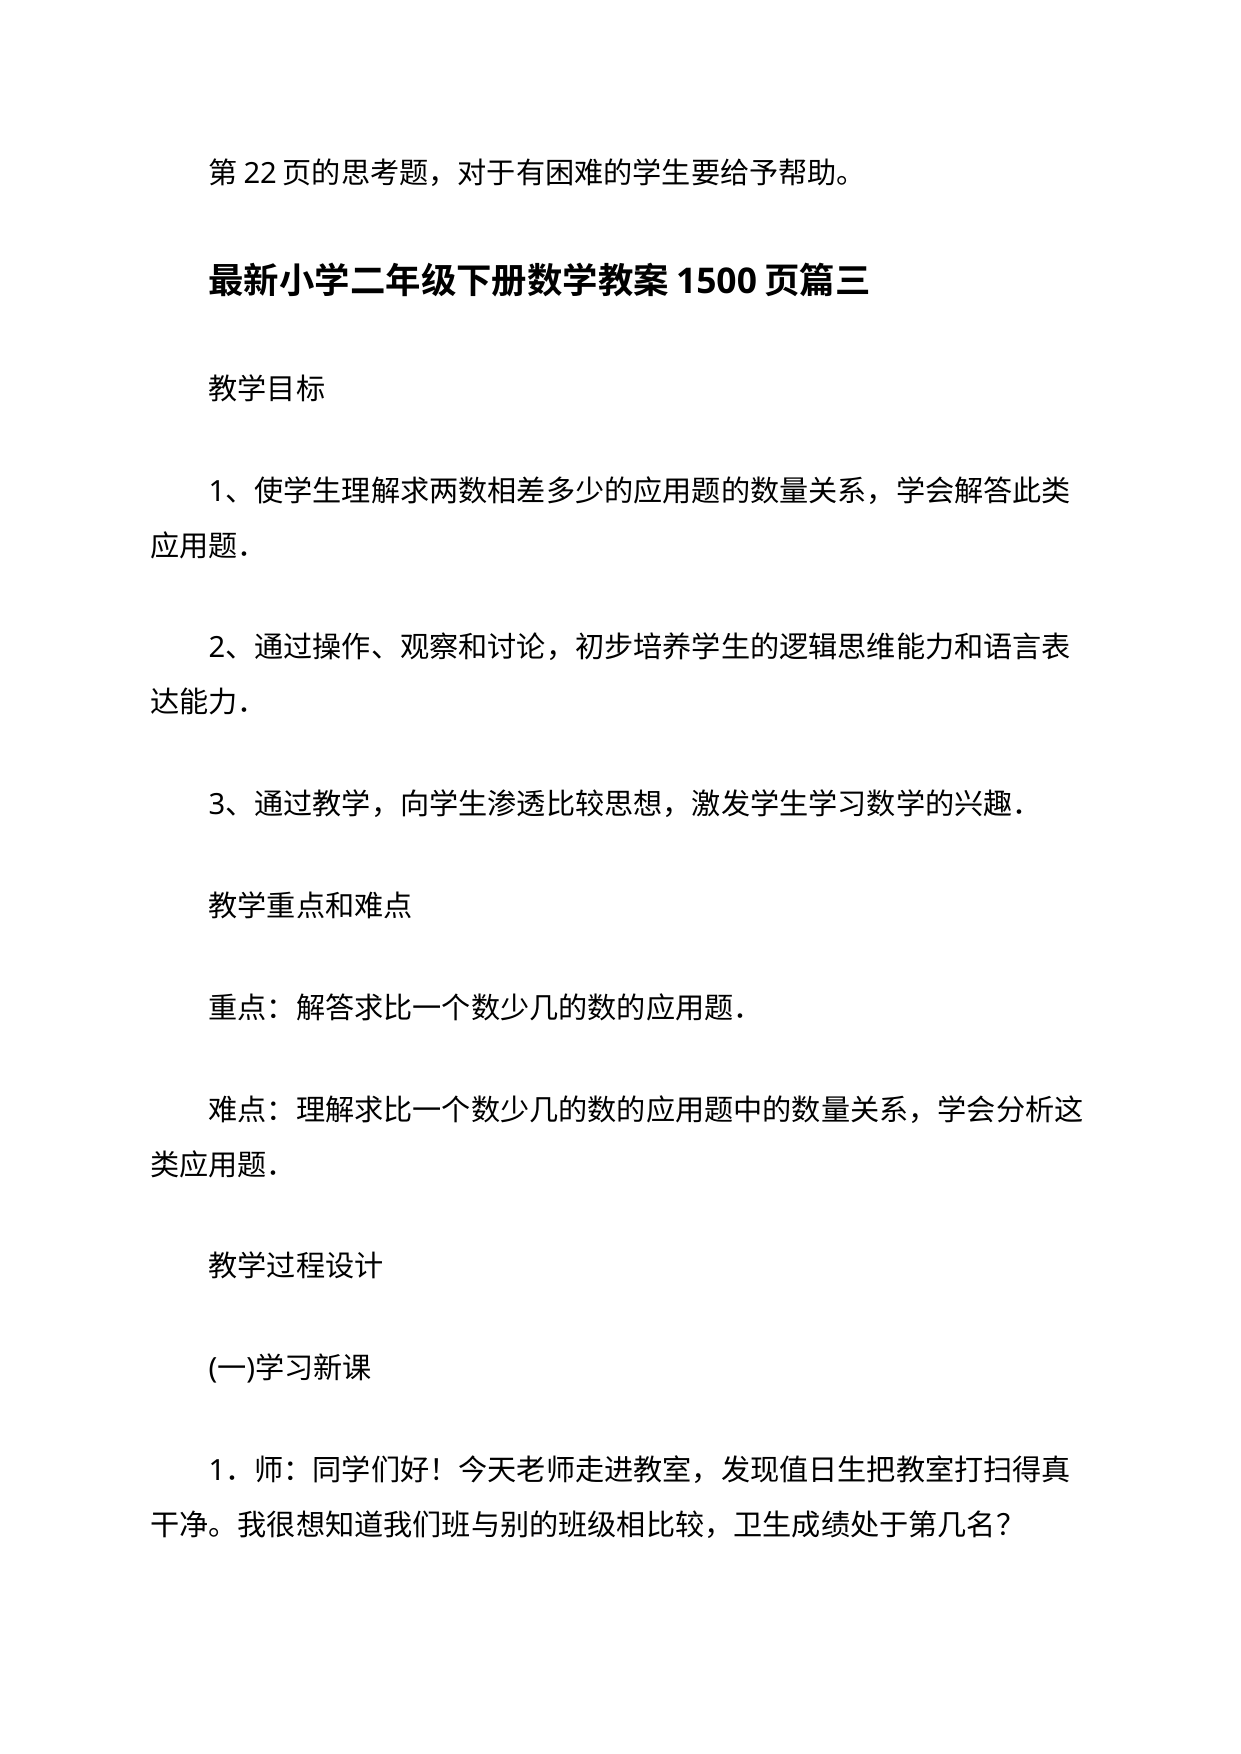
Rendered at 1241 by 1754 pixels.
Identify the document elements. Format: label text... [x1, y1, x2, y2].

text (一)学习新课 [150, 1345, 1090, 1387]
text 教学重点和难点 [150, 883, 1090, 925]
text 1、使学生理解求两数相差多少的应用题的数量关系，学会解答此类应用题． [150, 467, 1090, 564]
text 最新小学二年级下册数学教案1500页篇三 [150, 252, 1090, 303]
text 教学过程设计 [150, 1243, 1090, 1285]
text 教学目标 [150, 366, 1090, 408]
text 2、通过操作、观察和讨论，初步培养学生的逻辑思维能力和语言表达能力． [150, 624, 1090, 721]
text 1．师：同学们好！今天老师走进教室，发现值日生把教室打扫得真干净。我很想知道我们班与别的班级相比较，卫生成绩处于第几名？ [150, 1447, 1090, 1544]
text 重点：解答求比一个数少几的数的应用题． [150, 984, 1090, 1027]
text 第22页的思考题，对于有困难的学生要给予帮助。 [150, 150, 1090, 192]
text 3、通过教学，向学生渗透比较思想，激发学生学习数学的兴趣． [150, 781, 1090, 823]
text 难点：理解求比一个数少几的数的应用题中的数量关系，学会分析这类应用题． [150, 1086, 1090, 1183]
